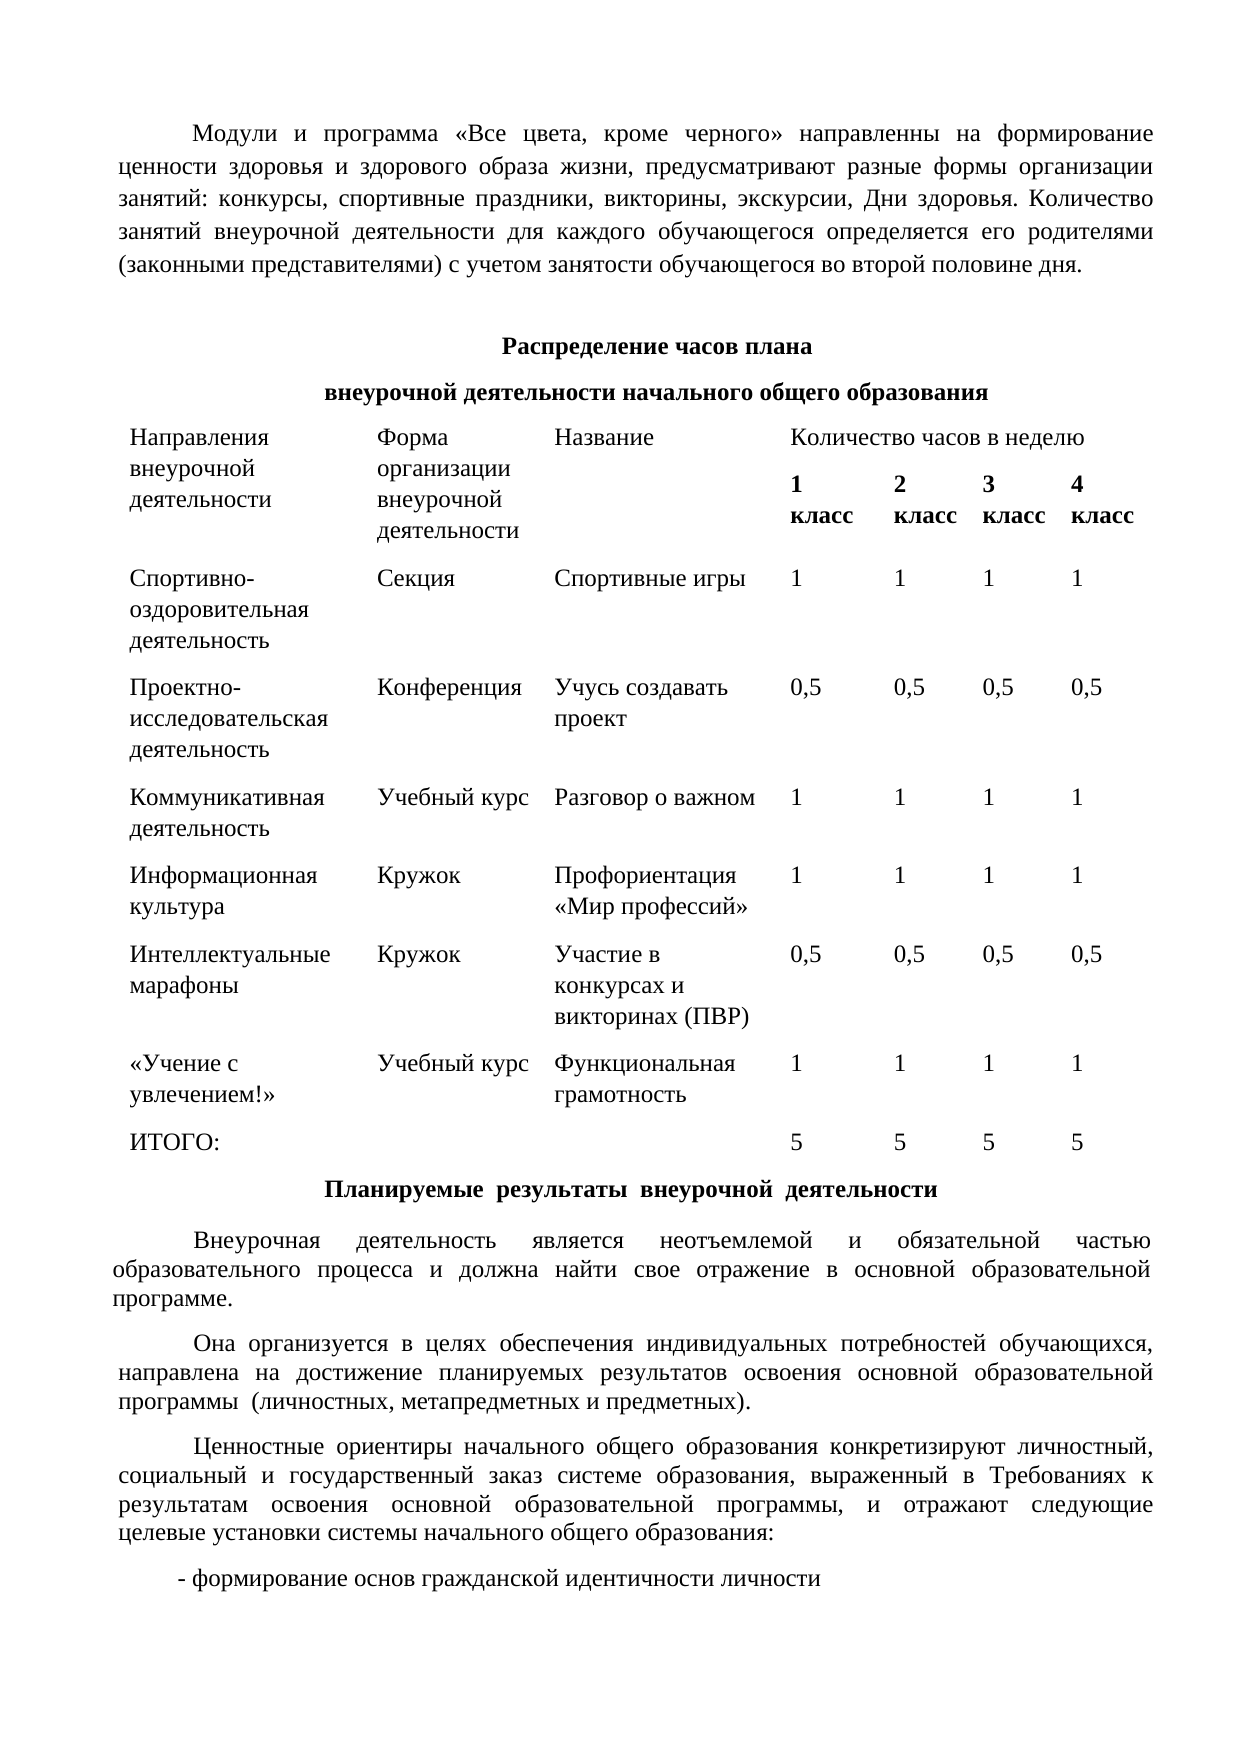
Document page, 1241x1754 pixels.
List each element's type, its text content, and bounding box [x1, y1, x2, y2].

text Внеурочная деятельность является неотъемлемой и обязательной частью образовательного процесса и должна найти свое отражение в основной образовательной программе. [112, 1225, 1151, 1312]
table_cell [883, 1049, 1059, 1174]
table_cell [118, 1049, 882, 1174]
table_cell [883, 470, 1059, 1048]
text - формирование основ гражданской идентичности личности [177, 1563, 1154, 1592]
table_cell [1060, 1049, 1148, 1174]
text Планируемые результаты внеурочной деятельности [273, 1174, 1025, 1203]
text Распределение часов плана [502, 331, 1154, 360]
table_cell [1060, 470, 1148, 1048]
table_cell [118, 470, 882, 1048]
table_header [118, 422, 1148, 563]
text Ценностные ориентиры начального общего образования конкретизируют личностный, социальный и государственный заказ системе образования, выраженный в Требованиях к результатам освоения основной образовательной программы, и отражают следующие целевые установки системы начального общего образования: [118, 1431, 1153, 1546]
text Она организуется в целях обеспечения индивидуальных потребностей обучающихся, направлена на достижение планируемых результатов освоения основной образовательной программы (личностных, метапредметных и предметных). [118, 1328, 1153, 1414]
text внеурочной деятельности начального общего образования [273, 377, 1025, 405]
text Модули и программа «Все цвета, кроме черного» направленны на формирование ценности здоровья и здорового образа жизни, предусматривают разные формы организации занятий: конкурсы, спортивные праздники, викторины, экскурсии, Дни здоровья. Количество занятий внеурочной деятельности для каждого обучающегося определяется его родителями (законными представителями) с учетом занятости обучающегося во второй половине дня. [118, 118, 1153, 278]
